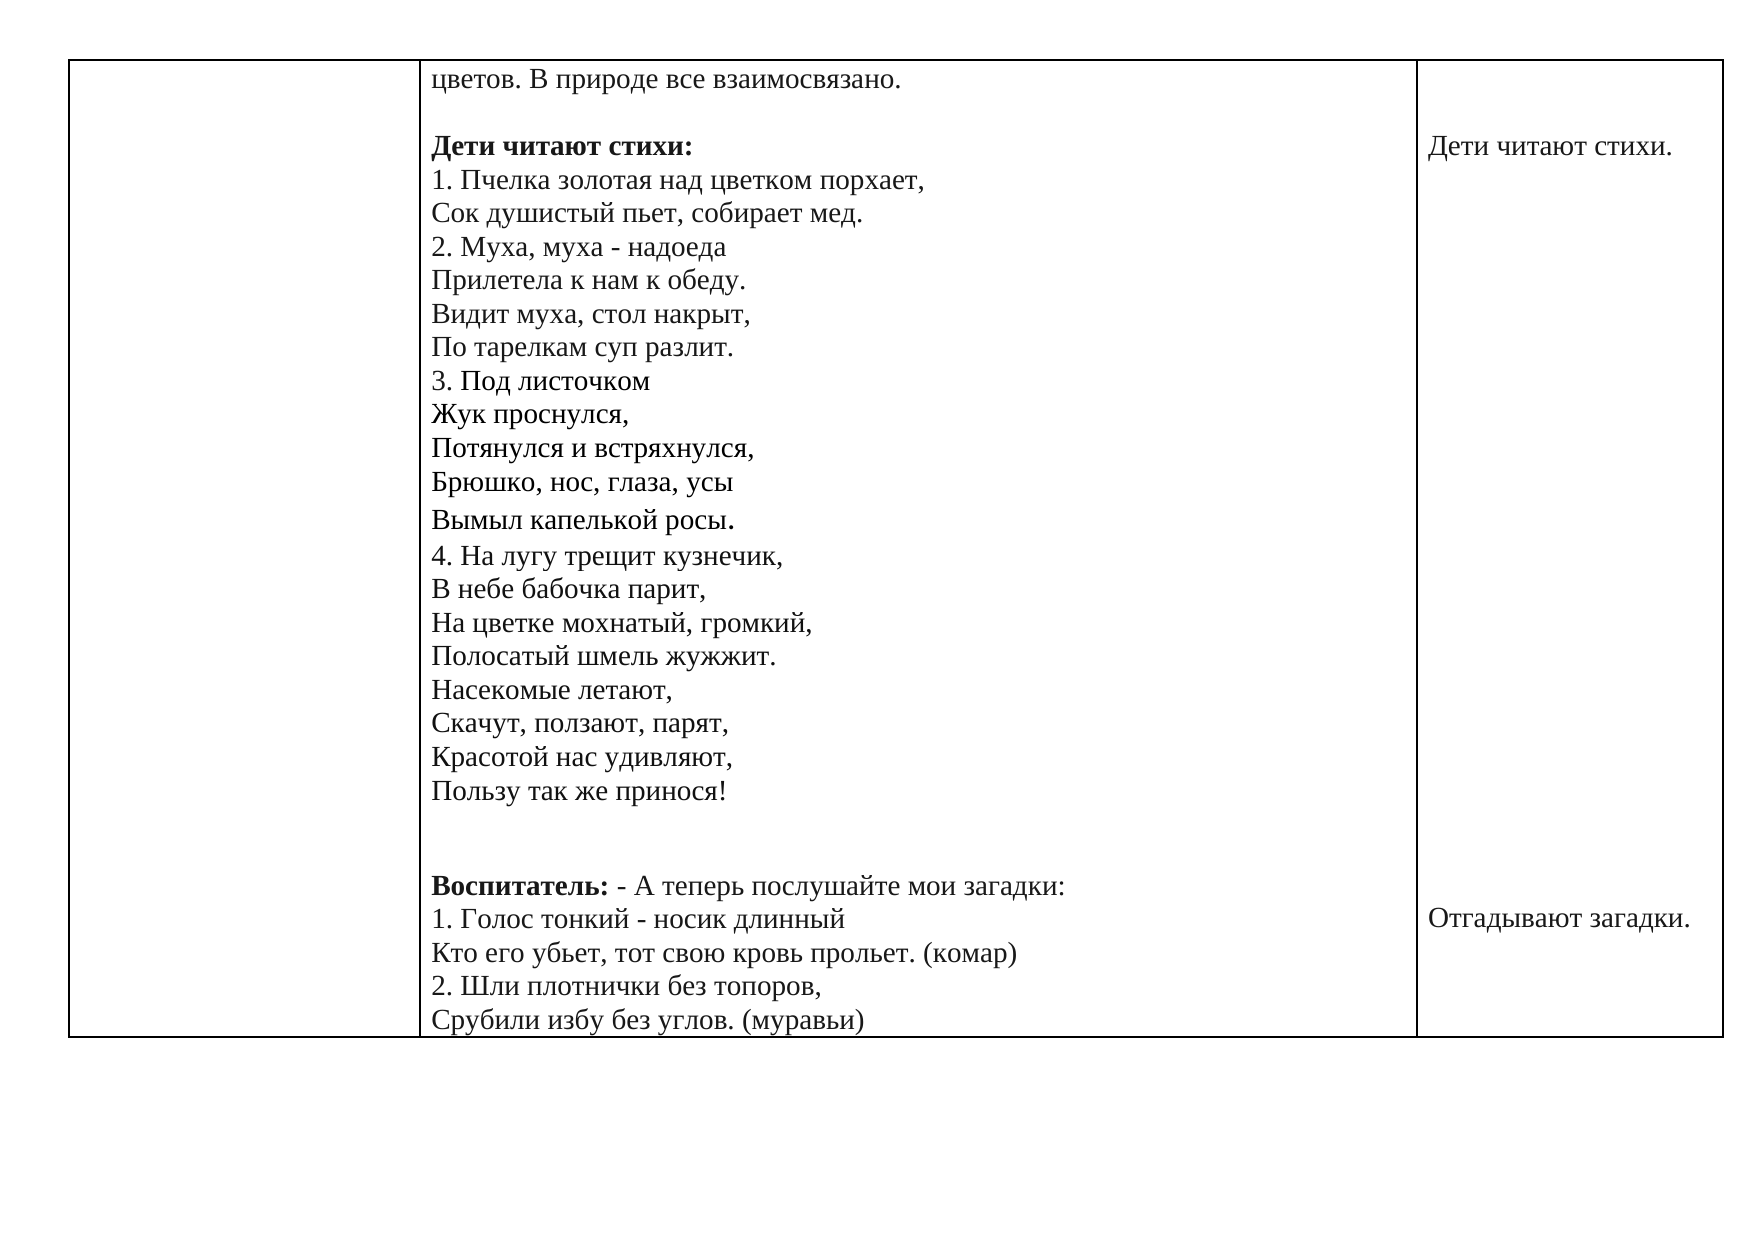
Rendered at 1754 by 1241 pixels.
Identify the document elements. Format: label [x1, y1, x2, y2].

table_cell [1418, 61, 1722, 1036]
table_cell [70, 61, 419, 1036]
table_cell [421, 61, 1416, 1036]
